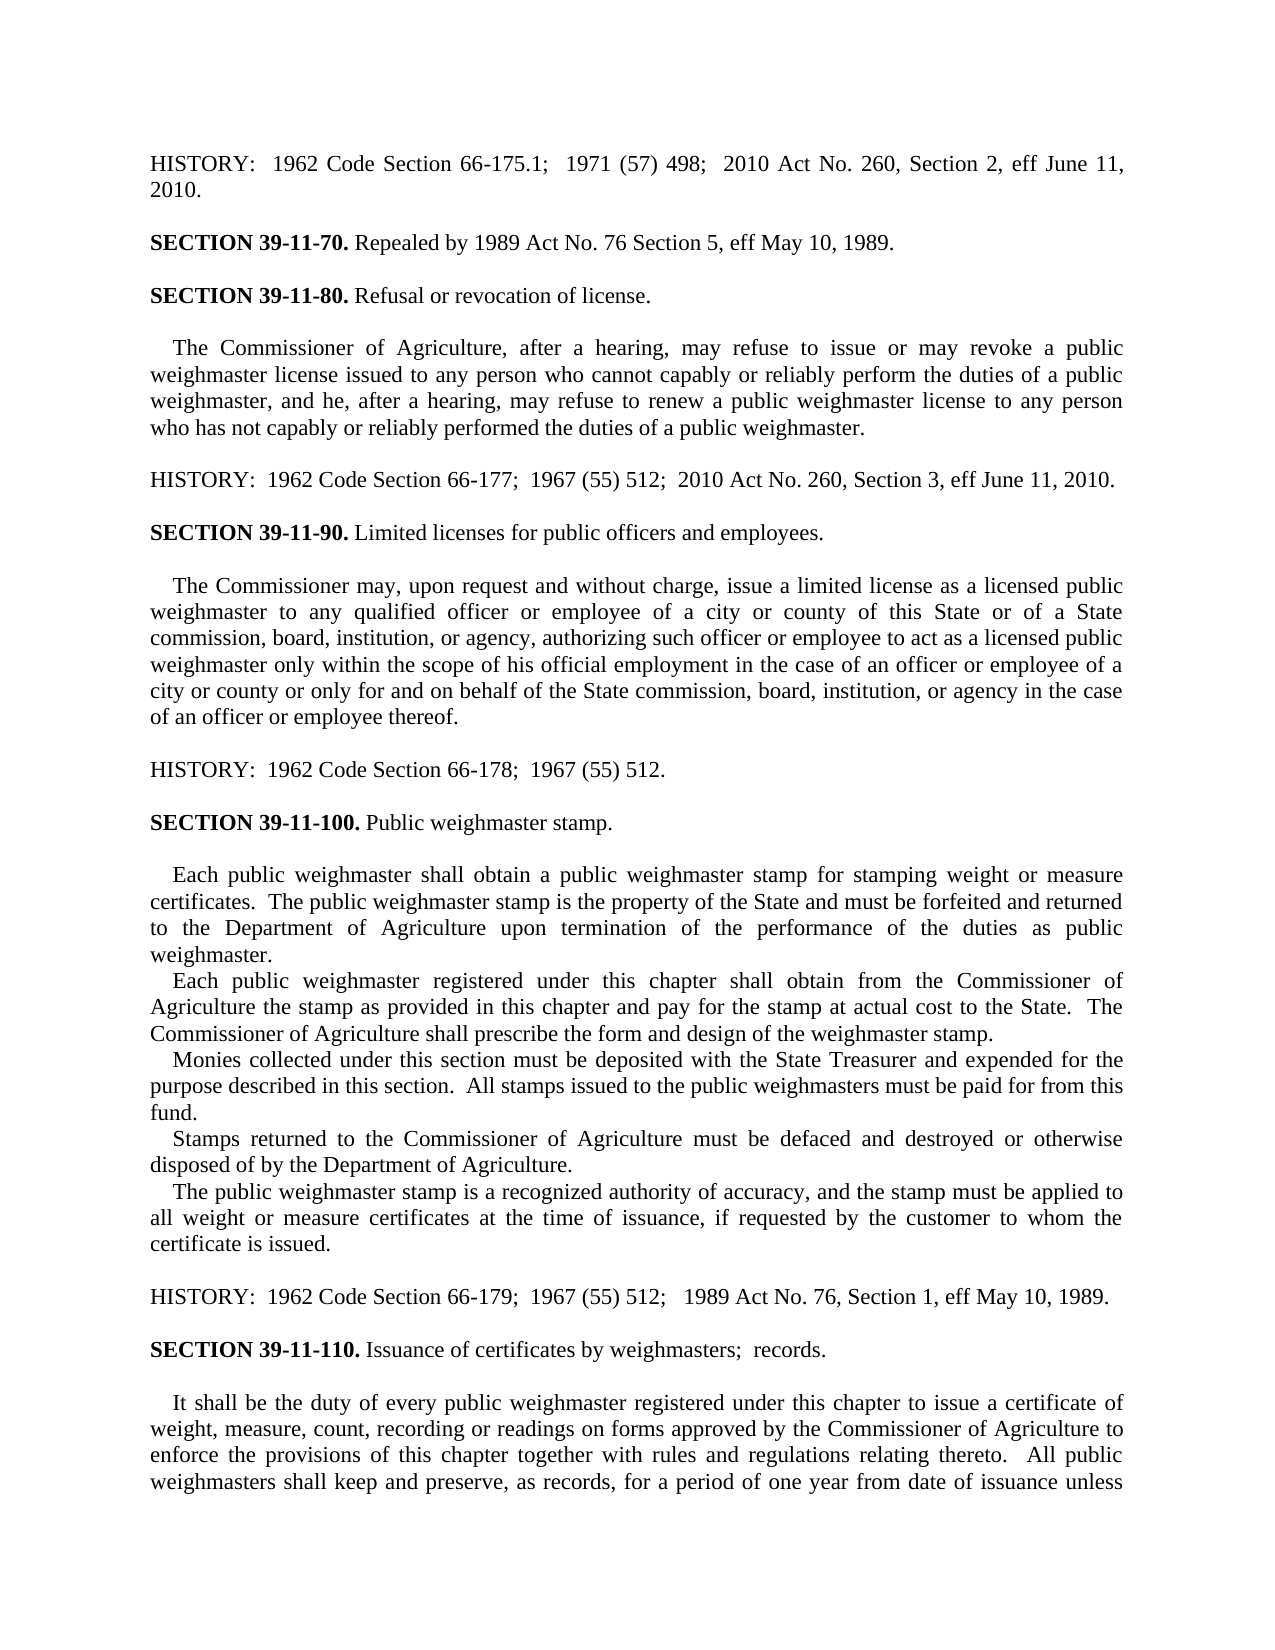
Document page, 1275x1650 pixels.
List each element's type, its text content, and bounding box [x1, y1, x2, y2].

text Stamps returned to the Commissioner of Agriculture must be defaced and destroyed or otherwise disposed of by the Department of Agriculture. [150, 1125, 1125, 1178]
text SECTION 39-11-110. Issuance of certificates by weighmasters; records. [150, 1336, 1125, 1362]
text The Commissioner of Agriculture, after a hearing, may refuse to issue or may revoke a public weighmaster license issued to any person who cannot capably or reliably perform the duties of a public weighmaster, and he, after a hearing, may refuse to renew a public weighmaster license to any person who has not capably or reliably performed the duties of a public weighmaster. [150, 334, 1125, 440]
text HISTORY: 1962 Code Section 66-179; 1967 (55) 512; 1989 Act No. 76, Section 1, eff May 10, 1989. [150, 1283, 1125, 1309]
text The Commissioner may, upon request and without charge, issue a limited license as a licensed public weighmaster to any qualified officer or employee of a city or county of this State or of a State commission, board, institution, or agency, authorizing such officer or employee to act as a licensed public weighmaster only within the scope of his official employment in the case of an officer or employee of a city or county or only for and on behalf of the State commission, board, institution, or agency in the case of an officer or employee thereof. [150, 572, 1125, 730]
text Each public weighmaster shall obtain a public weighmaster stamp for stamping weight or measure certificates. The public weighmaster stamp is the property of the State and must be forfeited and returned to the Department of Agriculture upon termination of the performance of the duties as public weighmaster. [150, 862, 1125, 967]
text SECTION 39-11-80. Refusal or revocation of license. [150, 282, 1125, 308]
text HISTORY: 1962 Code Section 66-175.1; 1971 (57) 498; 2010 Act No. 260, Section 2, eff June 11, 2010. [150, 150, 1125, 203]
text HISTORY: 1962 Code Section 66-177; 1967 (55) 512; 2010 Act No. 260, Section 3, eff June 11, 2010. [150, 466, 1125, 493]
text Each public weighmaster registered under this chapter shall obtain from the Commissioner of Agriculture the stamp as provided in this chapter and pay for the stamp at actual cost to the State. The Commissioner of Agriculture shall prescribe the form and design of the weighmaster stamp. [150, 967, 1125, 1046]
text HISTORY: 1962 Code Section 66-178; 1967 (55) 512. [150, 756, 1125, 782]
text Monies collected under this section must be deposited with the State Treasurer and expended for the purpose described in this section. All stamps issued to the public weighmasters must be paid for from this fund. [150, 1046, 1125, 1125]
text SECTION 39-11-90. Limited licenses for public officers and employees. [150, 519, 1125, 545]
text SECTION 39-11-100. Public weighmaster stamp. [150, 809, 1125, 835]
text The public weighmaster stamp is a recognized authority of accuracy, and the stamp must be applied to all weight or measure certificates at the time of issuance, if requested by the customer to whom the certificate is issued. [150, 1178, 1125, 1257]
text SECTION 39-11-70. Repealed by 1989 Act No. 76 Section 5, eff May 10, 1989. [150, 229, 1125, 255]
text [150, 1389, 1125, 1494]
